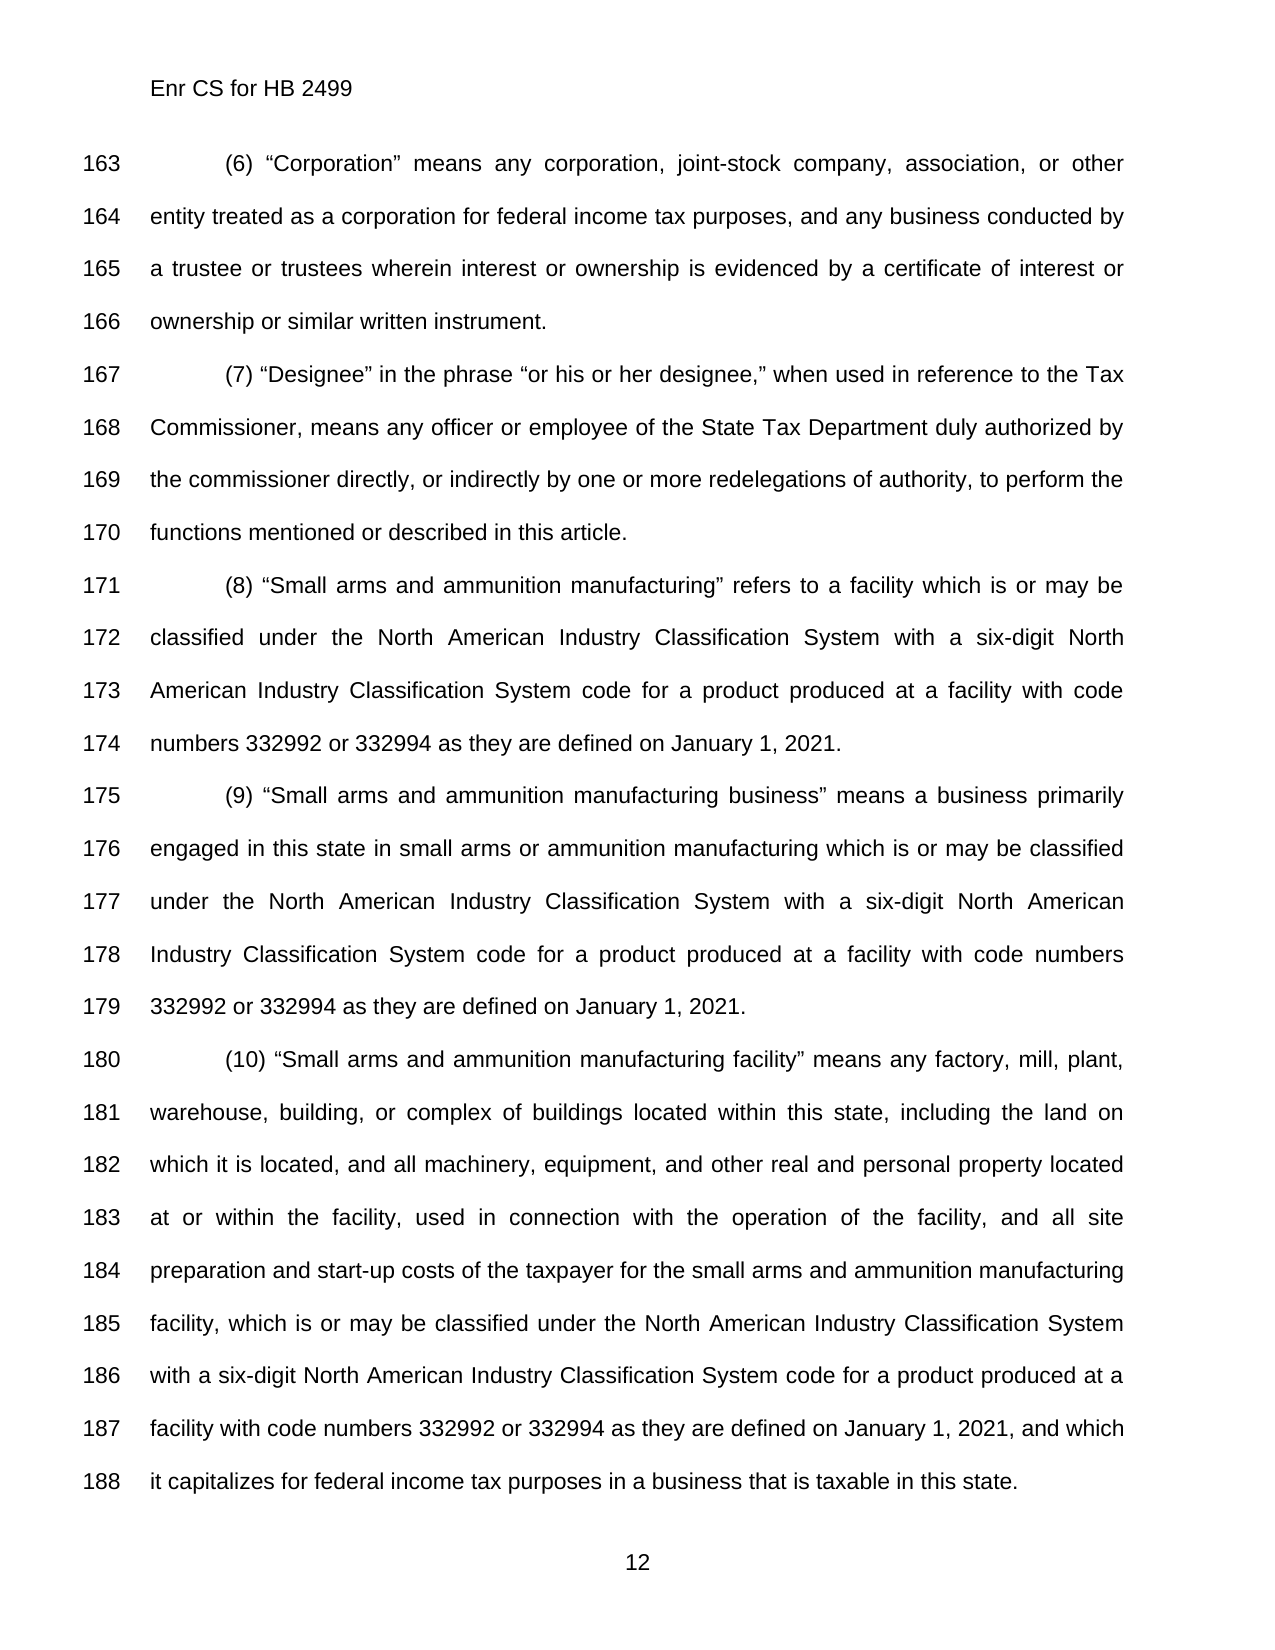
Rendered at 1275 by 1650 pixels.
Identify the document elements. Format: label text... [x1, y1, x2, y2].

text (8) “Small arms and ammunition manufacturing” refers to a facility which is or may be classified under the North American Industry Classification System with a six-digit North American Industry Classification System code for a product produced at a facility with code numbers 332992 or 332994 as they are defined on January 1, 2021. [150, 572, 1125, 756]
text (6) “Corporation” means any corporation, joint-stock company, association, or other entity treated as a corporation for federal income tax purposes, and any business conducted by a trustee or trustees wherein interest or ownership is evidenced by a certificate of interest or ownership or similar written instrument. [150, 150, 1125, 334]
text (9) “Small arms and ammunition manufacturing business” means a business primarily engaged in this state in small arms or ammunition manufacturing which is or may be classified under the North American Industry Classification System with a six-digit North American Industry Classification System code for a product produced at a facility with code numbers 332992 or 332994 as they are defined on January 1, 2021. [150, 782, 1125, 1020]
text (7) “Designee” in the phrase “or his or her designee,” when used in reference to the Tax Commissioner, means any officer or employee of the State Tax Department duly authorized by the commissioner directly, or indirectly by one or more redelegations of authority, to perform the functions mentioned or described in this article. [150, 361, 1125, 545]
text (10) “Small arms and ammunition manufacturing facility” means any factory, mill, plant, warehouse, building, or complex of buildings located within this state, including the land on which it is located, and all machinery, equipment, and other real and personal property located at or within the facility, used in connection with the operation of the facility, and all site preparation and start-up costs of the taxpayer for the small arms and ammunition manufacturing facility, which is or may be classified under the North American Industry Classification System with a six-digit North American Industry Classification System code for a product produced at a facility with code numbers 332992 or 332994 as they are defined on January 1, 2021, and which it capitalizes for federal income tax purposes in a business that is taxable in this state. [150, 1046, 1125, 1494]
